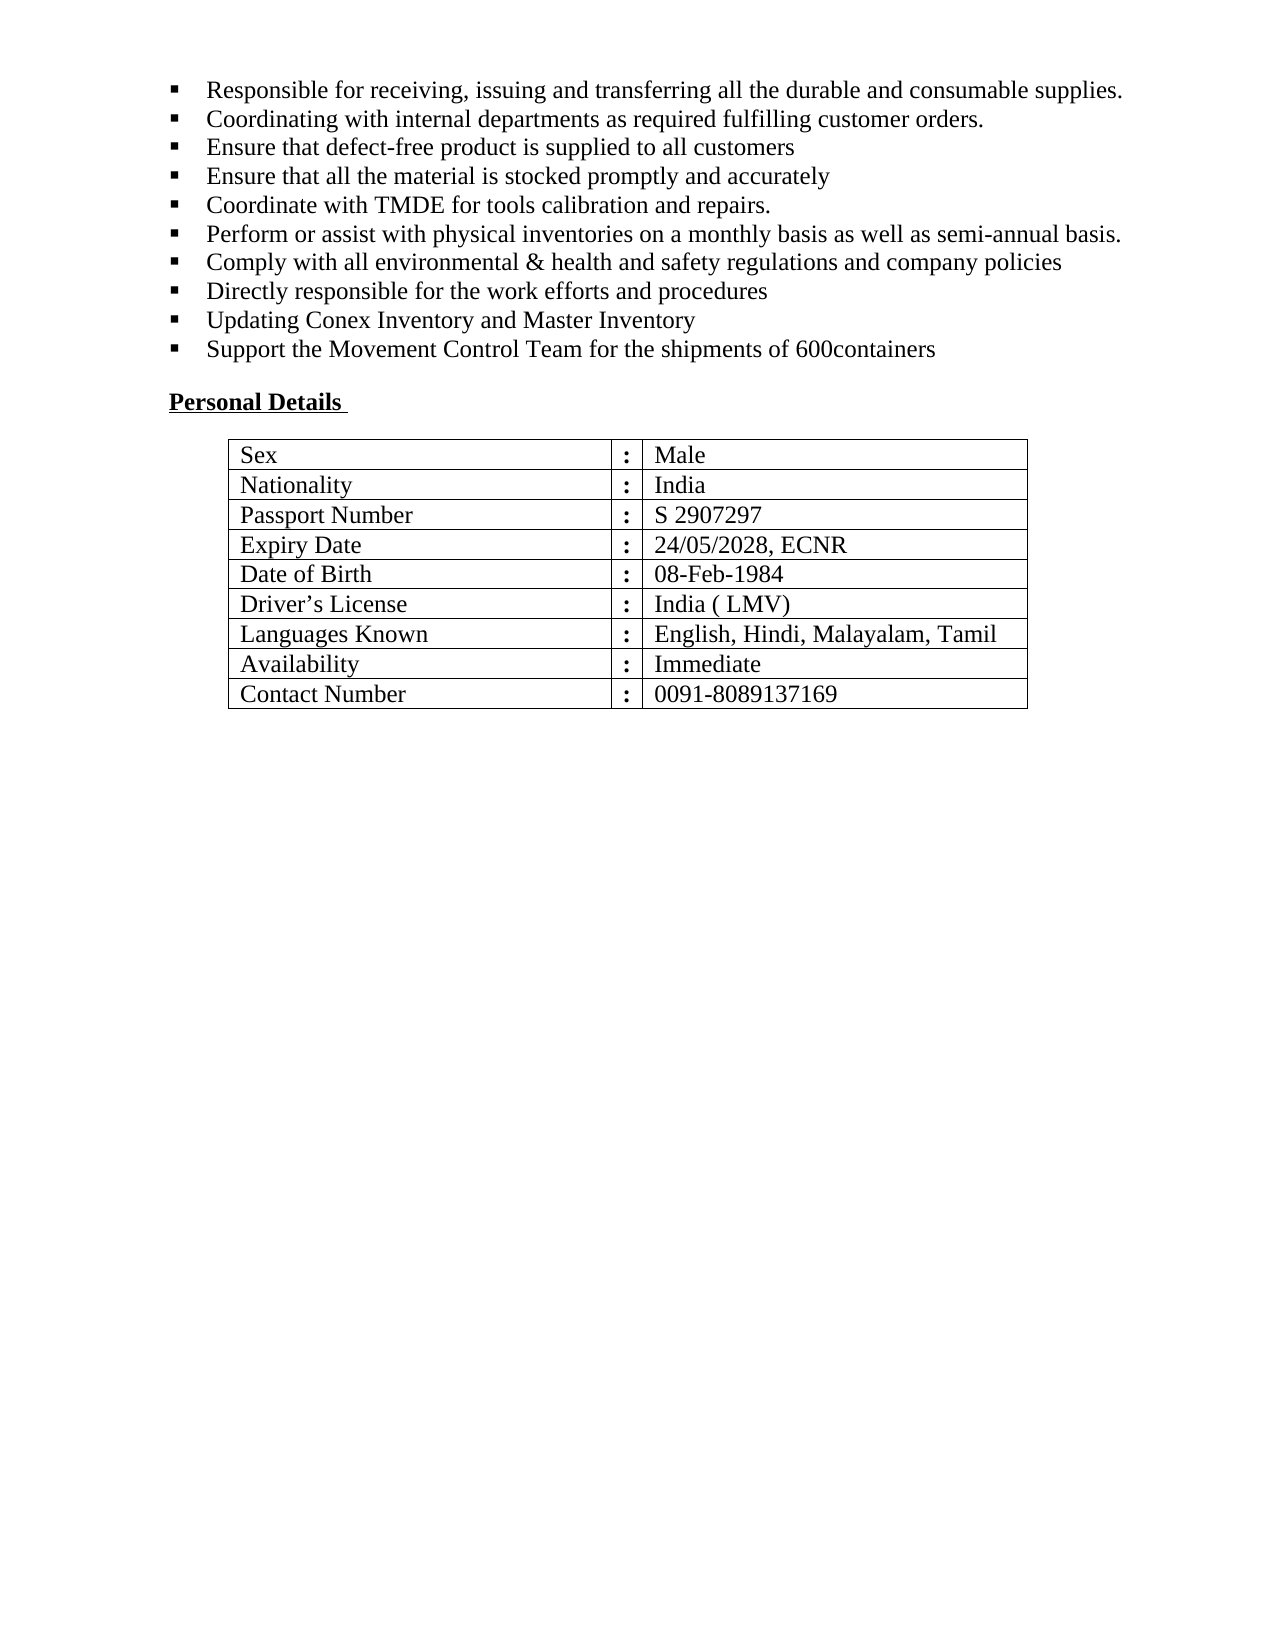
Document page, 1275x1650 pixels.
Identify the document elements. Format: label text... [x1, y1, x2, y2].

list Coordinate with TMDE for tools calibration and repairs. [169, 190, 1125, 219]
table_cell Passport Number [229, 500, 611, 529]
table_cell : [612, 500, 642, 529]
list Updating Conex Inventory and Master Inventory [169, 305, 1125, 334]
table_cell Contact Number [229, 679, 611, 707]
table_cell : [612, 619, 642, 648]
list Ensure that defect-free product is supplied to all customers [169, 132, 1125, 161]
table_cell 24/05/2028, ECNR [643, 530, 1027, 558]
list Perform or assist with physical inventories on a monthly basis as well as semi-annual basis. [169, 219, 1125, 247]
table_cell 0091-8089137169 [643, 679, 1027, 707]
table_cell Expiry Date [229, 530, 611, 558]
table_cell S 2907297 [643, 500, 1027, 529]
table_cell : [612, 560, 642, 588]
text Personal Details [169, 387, 1215, 415]
table_cell India [643, 470, 1027, 499]
list Directly responsible for the work efforts and procedures [169, 276, 1125, 305]
table_cell English, Hindi, Malayalam, Tamil [643, 619, 1027, 648]
table_cell 08-Feb-1984 [643, 560, 1027, 588]
table_cell Languages Known [229, 619, 611, 648]
list Comply with all environmental & health and safety regulations and company policies [169, 247, 1125, 276]
list Ensure that all the material is stocked promptly and accurately [169, 161, 1125, 190]
table_cell India ( LMV) [643, 589, 1027, 618]
table_cell : [612, 530, 642, 558]
table_cell Date of Birth [229, 560, 611, 588]
table_cell : [612, 679, 642, 707]
table_header : [612, 440, 642, 469]
table_header Sex [229, 440, 611, 469]
list Responsible for receiving, issuing and transferring all the durable and consumable supplies. [169, 75, 1125, 104]
table_cell Availability [229, 649, 611, 678]
table_cell Nationality [229, 470, 611, 499]
list Coordinating with internal departments as required fulfilling customer orders. [169, 104, 1125, 132]
table_cell Driver’s License [229, 589, 611, 618]
list Support the Movement Control Team for the shipments of 600containers [169, 334, 1125, 362]
table_header Male [643, 440, 1027, 469]
table_cell : [612, 589, 642, 618]
table_cell : [612, 649, 642, 678]
table_cell Immediate [643, 649, 1027, 678]
table_cell : [612, 470, 642, 499]
